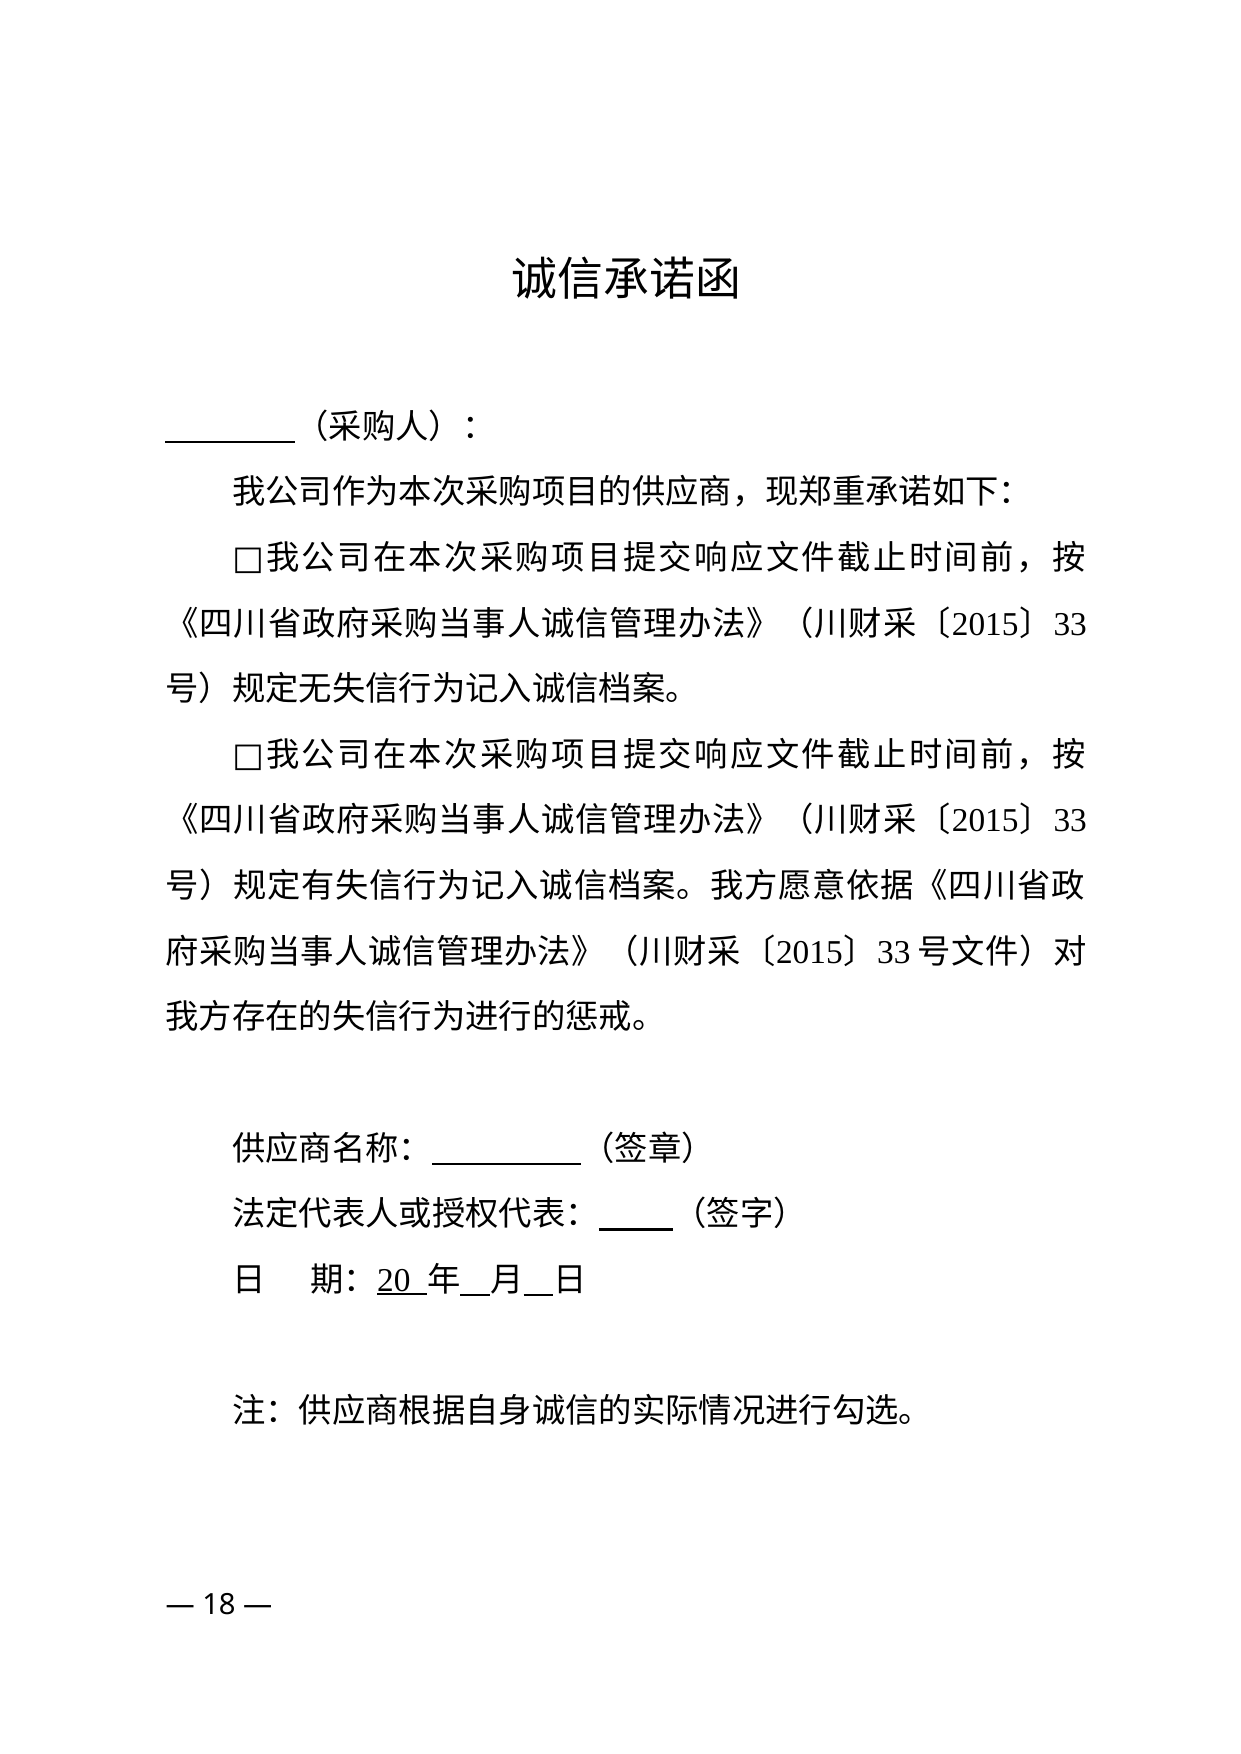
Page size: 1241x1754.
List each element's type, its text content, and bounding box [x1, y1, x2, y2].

text □我公司在本次采购项目提交响应文件截止时间前，按《四川省政府采购当事人诚信管理办法》（川财采〔2015〕33号）规定无失信行为记入诚信档案。 [165, 522, 1087, 719]
text （采购人）： [165, 391, 1087, 456]
text 注：供应商根据自身诚信的实际情况进行勾选。 [165, 1375, 1087, 1441]
text 日 期：20 年 月 日 [165, 1244, 1087, 1309]
text 供应商名称： （签章） [165, 1113, 1087, 1178]
text 我公司作为本次采购项目的供应商，现郑重承诺如下： [165, 456, 1087, 522]
text 法定代表人或授权代表： （签字） [165, 1178, 1087, 1244]
text 诚信承诺函 [165, 227, 1087, 325]
text □我公司在本次采购项目提交响应文件截止时间前，按《四川省政府采购当事人诚信管理办法》（川财采〔2015〕33号）规定有失信行为记入诚信档案。我方愿意依据《四川省政府采购当事人诚信管理办法》（川财采〔2015〕33号文件）对我方存在的失信行为进行的惩戒。 [165, 719, 1087, 1047]
